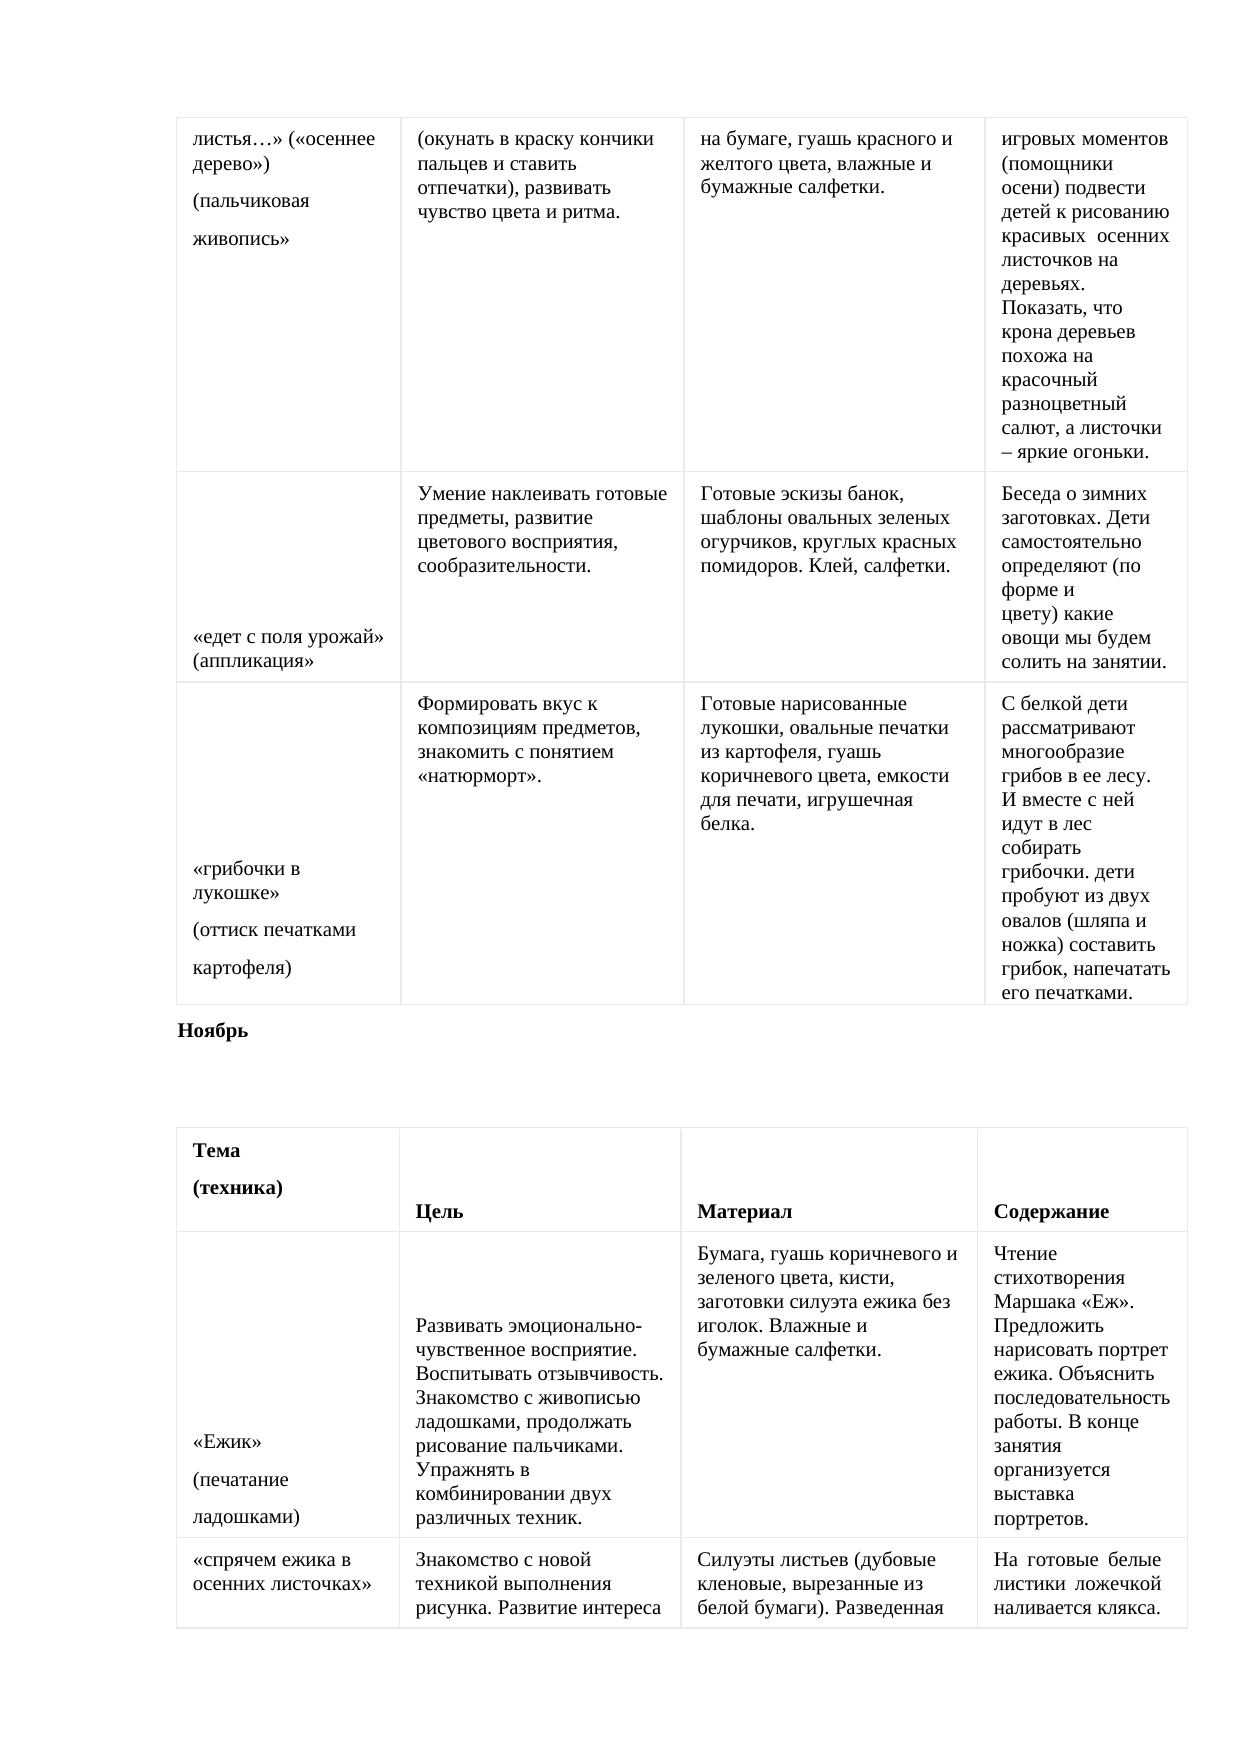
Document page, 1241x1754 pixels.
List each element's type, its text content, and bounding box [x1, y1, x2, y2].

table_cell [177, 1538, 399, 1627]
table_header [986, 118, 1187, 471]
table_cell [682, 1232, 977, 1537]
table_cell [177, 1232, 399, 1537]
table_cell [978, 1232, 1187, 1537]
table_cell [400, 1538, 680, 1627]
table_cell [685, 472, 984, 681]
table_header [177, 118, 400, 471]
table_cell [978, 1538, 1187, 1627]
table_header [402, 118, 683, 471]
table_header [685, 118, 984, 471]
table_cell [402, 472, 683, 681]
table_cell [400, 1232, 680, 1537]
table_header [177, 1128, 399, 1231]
text Ноябрь [177, 1018, 1240, 1042]
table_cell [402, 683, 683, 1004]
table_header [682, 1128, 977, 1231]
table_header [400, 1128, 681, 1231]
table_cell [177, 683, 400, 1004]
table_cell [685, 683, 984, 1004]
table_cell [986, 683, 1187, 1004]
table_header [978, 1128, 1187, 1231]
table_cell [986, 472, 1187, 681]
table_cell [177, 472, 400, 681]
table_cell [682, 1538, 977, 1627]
